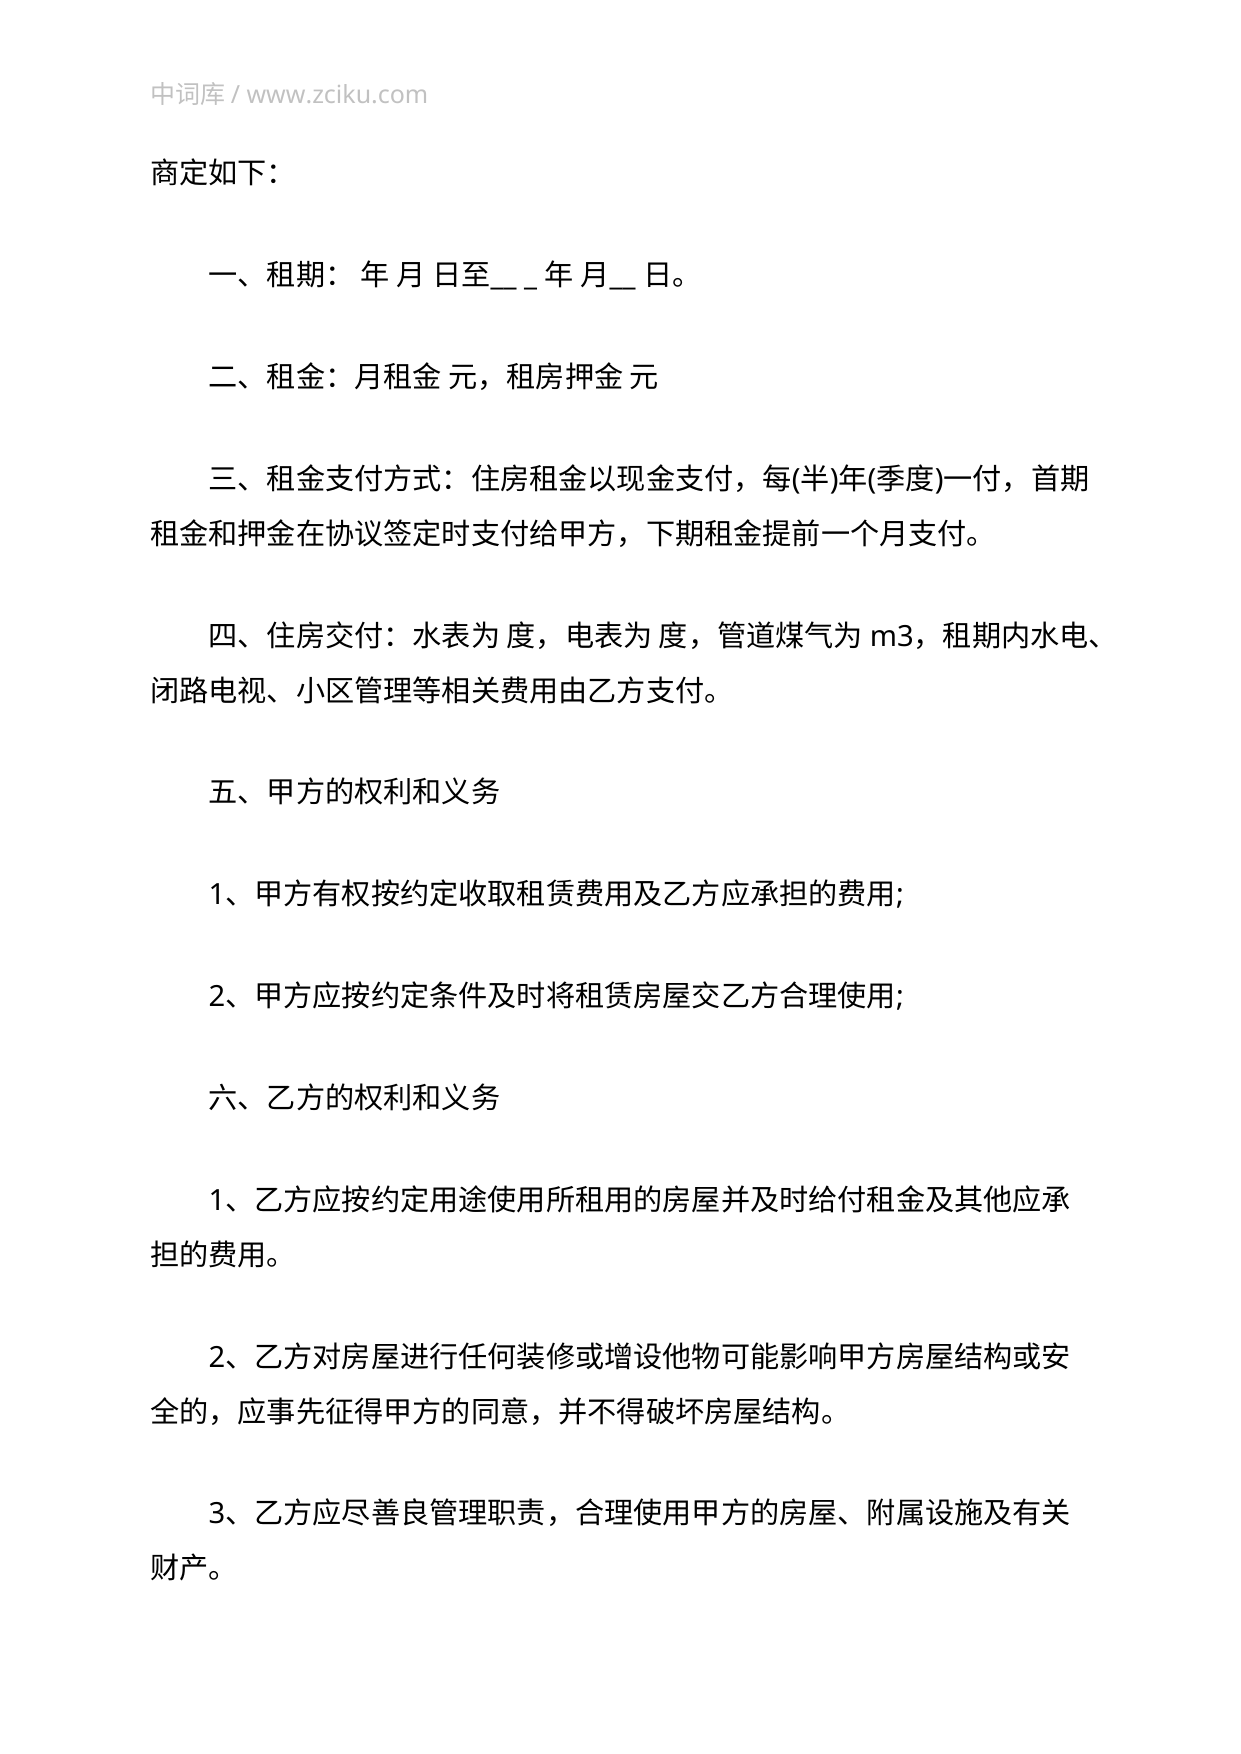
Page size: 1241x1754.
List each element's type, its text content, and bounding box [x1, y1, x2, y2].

text 1、乙方应按约定用途使用所租用的房屋并及时给付租金及其他应承担的费用。 [150, 1177, 1090, 1274]
text 六、乙方的权利和义务 [150, 1075, 1090, 1117]
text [150, 150, 1090, 192]
text 四、住房交付：水表为 度，电表为 度，管道煤气为 m3，租期内水电、闭路电视、小区管理等相关费用由乙方支付。 [150, 612, 1090, 709]
text 五、甲方的权利和义务 [150, 769, 1090, 811]
text 三、租金支付方式：住房租金以现金支付，每(半)年(季度)一付，首期租金和押金在协议签定时支付给甲方，下期租金提前一个月支付。 [150, 456, 1090, 553]
text 3、乙方应尽善良管理职责，合理使用甲方的房屋、附属设施及有关财产。 [150, 1490, 1090, 1587]
text 2、乙方对房屋进行任何装修或增设他物可能影响甲方房屋结构或安全的，应事先征得甲方的同意，并不得破坏房屋结构。 [150, 1333, 1090, 1431]
text 1、甲方有权按约定收取租赁费用及乙方应承担的费用; [150, 871, 1090, 913]
text 一、租期： 年 月 日至__ _ 年 月__ 日。 [150, 252, 1090, 294]
text 二、租金：月租金 元，租房押金 元 [150, 354, 1090, 396]
text 2、甲方应按约定条件及时将租赁房屋交乙方合理使用; [150, 973, 1090, 1015]
